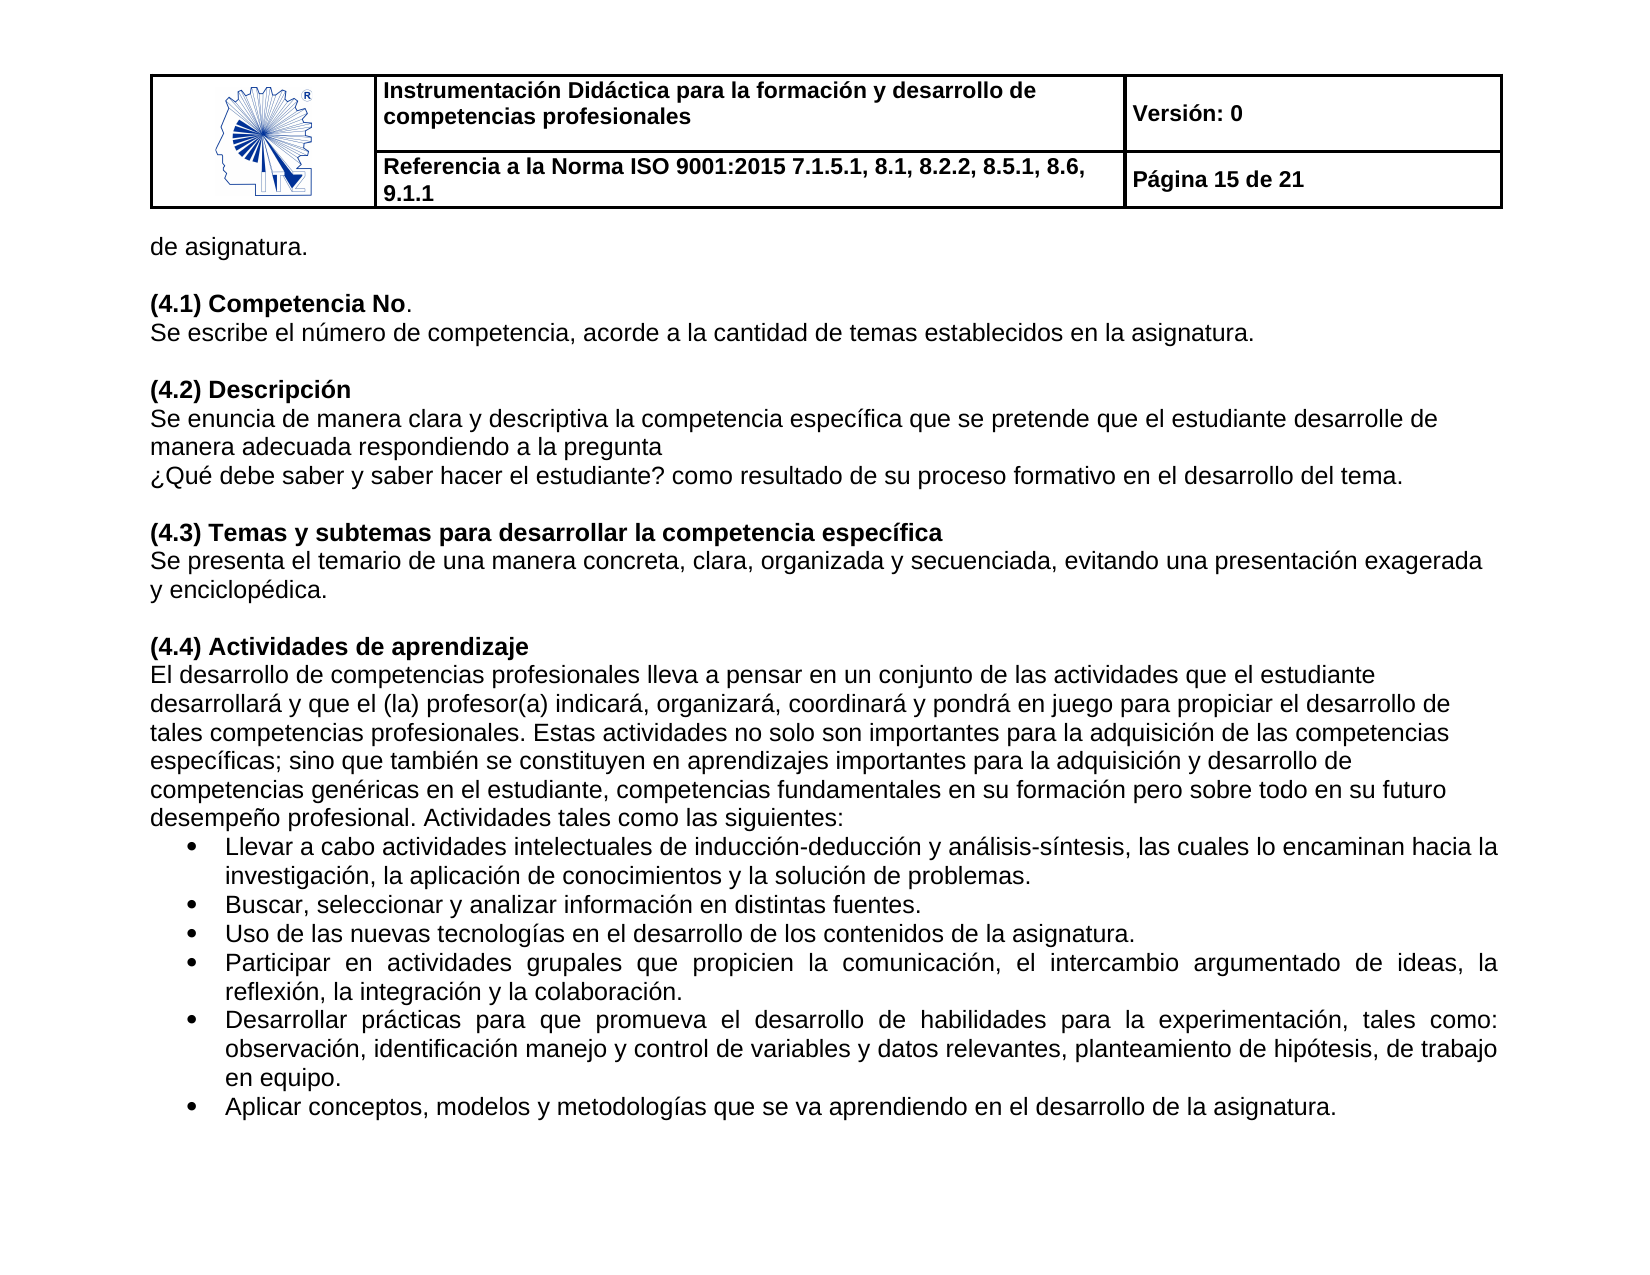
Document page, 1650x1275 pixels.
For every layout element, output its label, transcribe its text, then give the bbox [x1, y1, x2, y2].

text (4.3) Temas y subtemas para desarrollar la competencia específica [150, 518, 1500, 547]
text (4.1) Competencia No. [150, 290, 1500, 318]
list Aplicar conceptos, modelos y metodologías que se va aprendiendo en el desarrollo de la asignatura. [187, 1092, 1500, 1121]
list Llevar a cabo actividades intelectuales de inducción-deducción y análisis-síntesis, las cuales lo encaminan hacia la investigación, la aplicación de conocimientos y la solución de problemas. [187, 833, 1500, 890]
list Desarrollar prácticas para que promueva el desarrollo de habilidades para la experimentación, tales como: observación, identificación manejo y control de variables y datos relevantes, planteamiento de hipótesis, de trabajo en equipo. [187, 1006, 1500, 1092]
text (4.2) Descripción [150, 376, 1500, 404]
text (4.4) Actividades de aprendizaje [150, 632, 1500, 661]
picture [215, 87, 313, 196]
text ¿Qué debe saber y saber hacer el estudiante? como resultado de su proceso formativo en el desarrollo del tema. [150, 461, 1500, 490]
text El desarrollo de competencias profesionales lleva a pensar en un conjunto de las actividades que el estudiante desarrollará y que el (la) profesor(a) indicará, organizará, coordinará y pondrá en juego para propiciar el desarrollo de tales competencias profesionales. Estas actividades no solo son importantes para la adquisición de las competencias específicas; sino que también se constituyen en aprendizajes importantes para la adquisición y desarrollo de competencias genéricas en el estudiante, competencias fundamentales en su formación pero sobre todo en su futuro desempeño profesional. Actividades tales como las siguientes: [150, 661, 1500, 832]
text Los puntos que se describen a continuación se repiten, de acuerdo al número de competencias específicas de los temas de asignatura. [150, 233, 1500, 261]
list Uso de las nuevas tecnologías en el desarrollo de los contenidos de la asignatura. [187, 919, 1500, 948]
list Buscar, seleccionar y analizar información en distintas fuentes. [187, 890, 1500, 919]
list Participar en actividades grupales que propicien la comunicación, el intercambio argumentado de ideas, la reflexión, la integración y la colaboración. [187, 948, 1500, 1006]
text Se enuncia de manera clara y descriptiva la competencia específica que se pretende que el estudiante desarrolle de manera adecuada respondiendo a la pregunta [150, 404, 1500, 461]
text Se escribe el número de competencia, acorde a la cantidad de temas establecidos en la asignatura. [150, 318, 1500, 347]
text Se presenta el temario de una manera concreta, clara, organizada y secuenciada, evitando una presentación exagerada y enciclopédica. [150, 547, 1500, 604]
